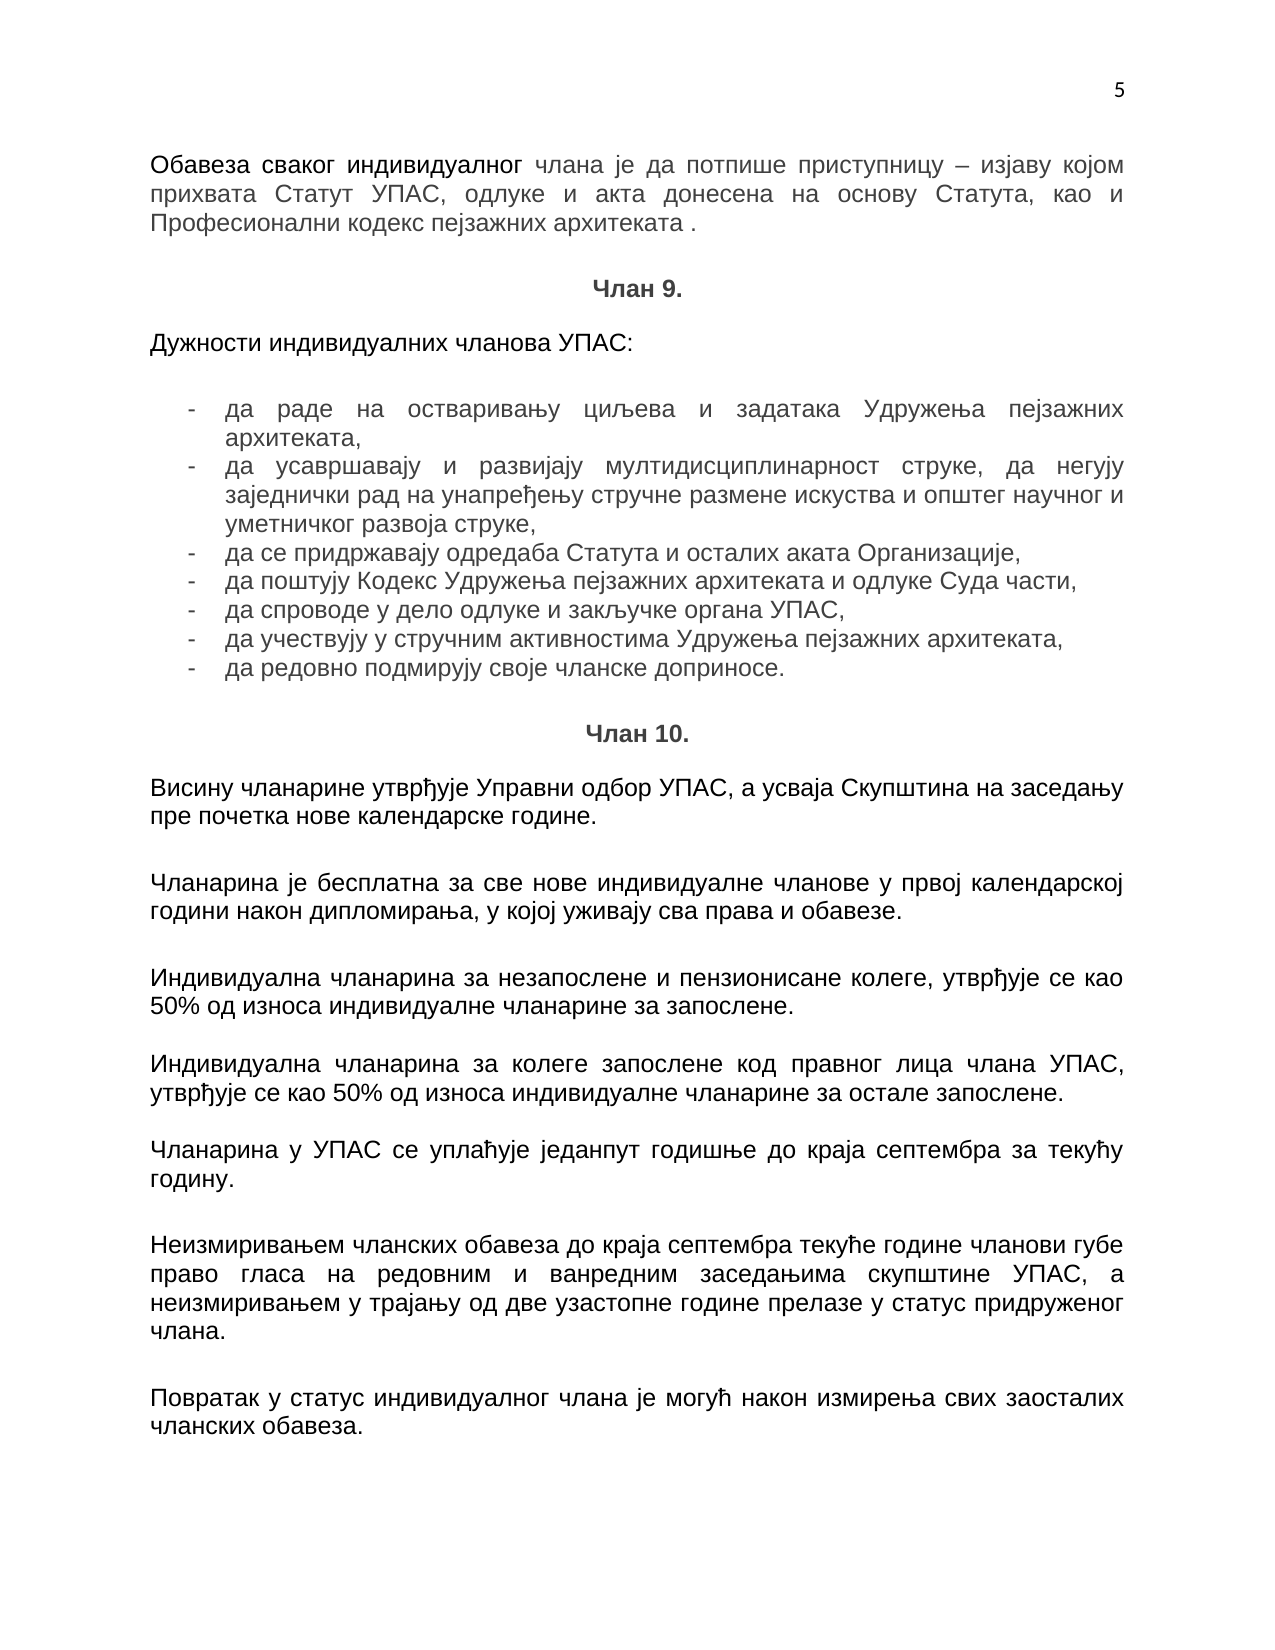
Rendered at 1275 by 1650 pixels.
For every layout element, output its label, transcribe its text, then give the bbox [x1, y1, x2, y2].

text Обавеза сваког индивидуалног члана је да потпише приступницу – изјаву којом прихвата Статут УПАС, одлуке и акта донесена на основу Статута, као и Професионални кодекс пејзажних архитеката . [150, 150, 1125, 236]
list да учествују у стручним активностима Удружења пејзажних архитеката, [187, 624, 1125, 652]
text Повратак у статус индивидуалног члана је могућ након измирења свих заосталих чланских обавеза. [150, 1382, 1125, 1440]
text Члан 9. [150, 274, 1125, 302]
text Члан 10. [150, 719, 1125, 747]
list да поштују Кодекс Удружења пејзажних архитеката и одлуке Суда части, [187, 566, 1125, 595]
text Неизмиривањем чланских обавеза до краја септембра текуће године чланови губе право гласа на редовним и ванредним заседањима скупштине УПАС, а неизмиривањем у трајању од две узастопне године прелазе у статус придруженог члана. [150, 1230, 1125, 1345]
list да се придржавају одредаба Статута и осталих аката Организације, [187, 537, 1125, 566]
text Чланарина је бесплатна за све нове индивидуалне чланове у првој календарској години након дипломирања, у којој уживају сва права и обавезе. [150, 867, 1125, 925]
text Индивидуална чланарина за колеге запослене код правног лица члана УПАС, утврђује се као 50% од износа индивидуалне чланарине за остале запослене. [150, 1049, 1125, 1106]
text Висину чланарине утврђује Управни одбор УПАС, а усваја Скупштина на заседању пре почетка нове календарске године. [150, 772, 1125, 830]
text Дужности индивидуалних чланова УПАС: [150, 327, 1125, 356]
text Чланарина у УПАС се уплаћује једанпут годишње до краја септембра за текућу годину. [150, 1135, 1125, 1192]
list да спроводе у дело одлуке и закључке органа УПАС, [187, 595, 1125, 624]
list да редовно подмирују своје чланске доприносе. [187, 652, 1125, 681]
list да усавршавају и развијају мултидисциплинарност струке, да негују заједнички рад на унапређењу стручне размене искуства и општег научног и уметничког развоја струке, [187, 451, 1125, 537]
list да раде на остваривању циљева и задатака Удружења пејзажних архитеката, [187, 394, 1125, 451]
text Индивидуална чланарина за незапослене и пензионисане колеге, утврђује се као 50% од износа индивидуалне чланарине за запослене. [150, 962, 1125, 1020]
